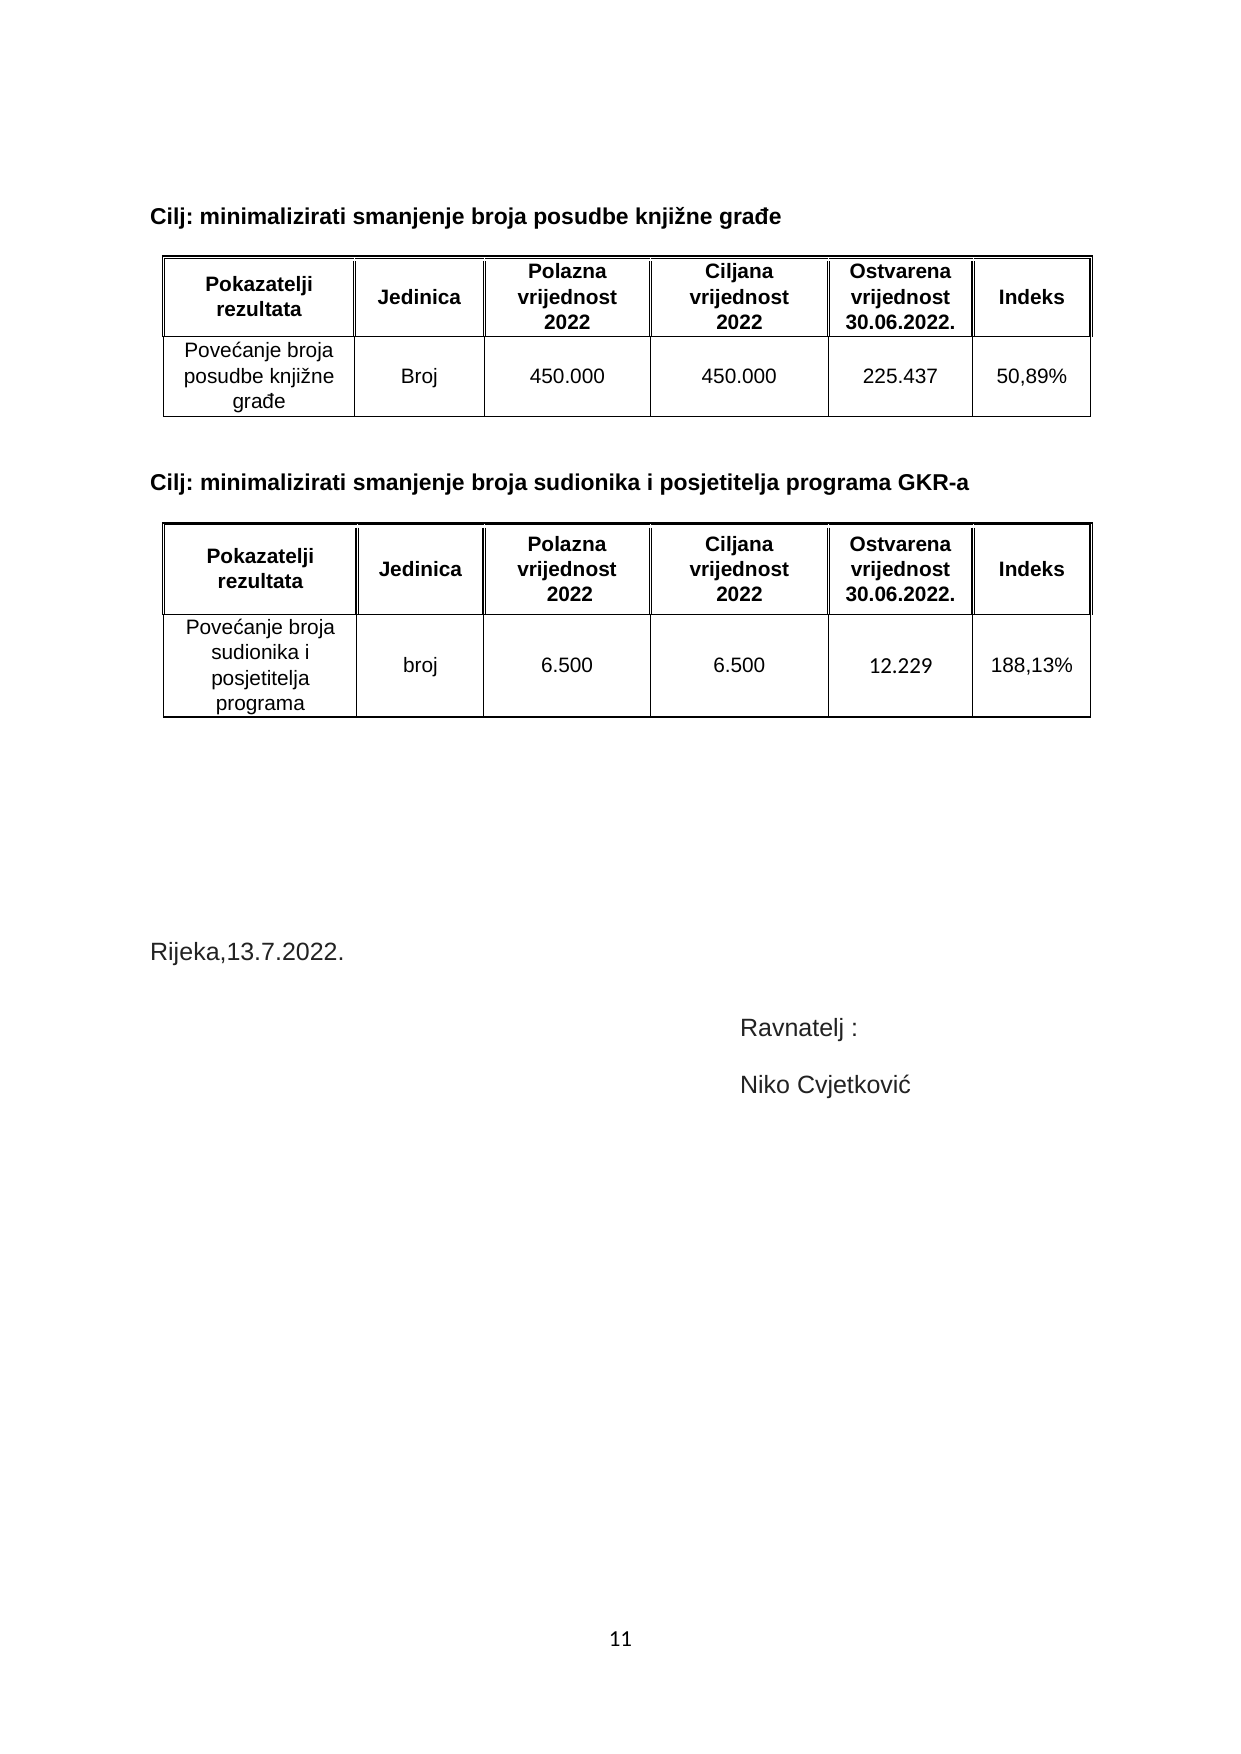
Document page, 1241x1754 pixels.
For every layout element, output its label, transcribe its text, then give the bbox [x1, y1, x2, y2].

table_header Pokazatelji rezultata [165, 259, 354, 336]
table_cell Broj [355, 337, 484, 416]
table_cell 450.000 [485, 337, 650, 416]
table_cell 12.229 [829, 615, 972, 716]
table_header Indeks [973, 525, 1089, 614]
text Cilj: minimalizirati smanjenje broja posudbe knjižne građe [150, 203, 1090, 229]
text Ravnatelj : [150, 1013, 1090, 1042]
table_cell 188,13% [973, 615, 1090, 716]
table_header Jedinica [357, 525, 484, 614]
table_cell Povećanje broja posudbe knjižne građe [164, 337, 354, 416]
table_header Polazna vrijednost 2022 [484, 525, 650, 614]
table_cell 6.500 [651, 615, 828, 716]
table_cell 6.500 [484, 615, 650, 716]
table_header Polazna vrijednost 2022 [484, 257, 650, 336]
table_cell broj [357, 615, 483, 716]
table_cell 450.000 [651, 337, 828, 416]
table_cell 50,89% [973, 337, 1090, 416]
table_cell Povećanje broja sudionika i posjetitelja programa [164, 615, 356, 716]
table_header Ostvarena vrijednost 30.06.2022. [828, 259, 973, 336]
text Cilj: minimalizirati smanjenje broja sudionika i posjetitelja programa GKR-a [150, 469, 1090, 496]
table_header Ostvarena vrijednost 30.06.2022. [828, 525, 973, 614]
text Niko Cvjetković [150, 1070, 1090, 1099]
table_header Indeks [973, 259, 1089, 336]
table_header Jedinica [354, 257, 484, 336]
table_cell 225.437 [829, 337, 972, 416]
table_header Ciljana vrijednost 2022 [650, 524, 828, 614]
text Rijeka,13.7.2022. [150, 937, 1090, 966]
table_header Ciljana vrijednost 2022 [650, 257, 828, 336]
table_header Pokazatelji rezultata [165, 525, 357, 614]
